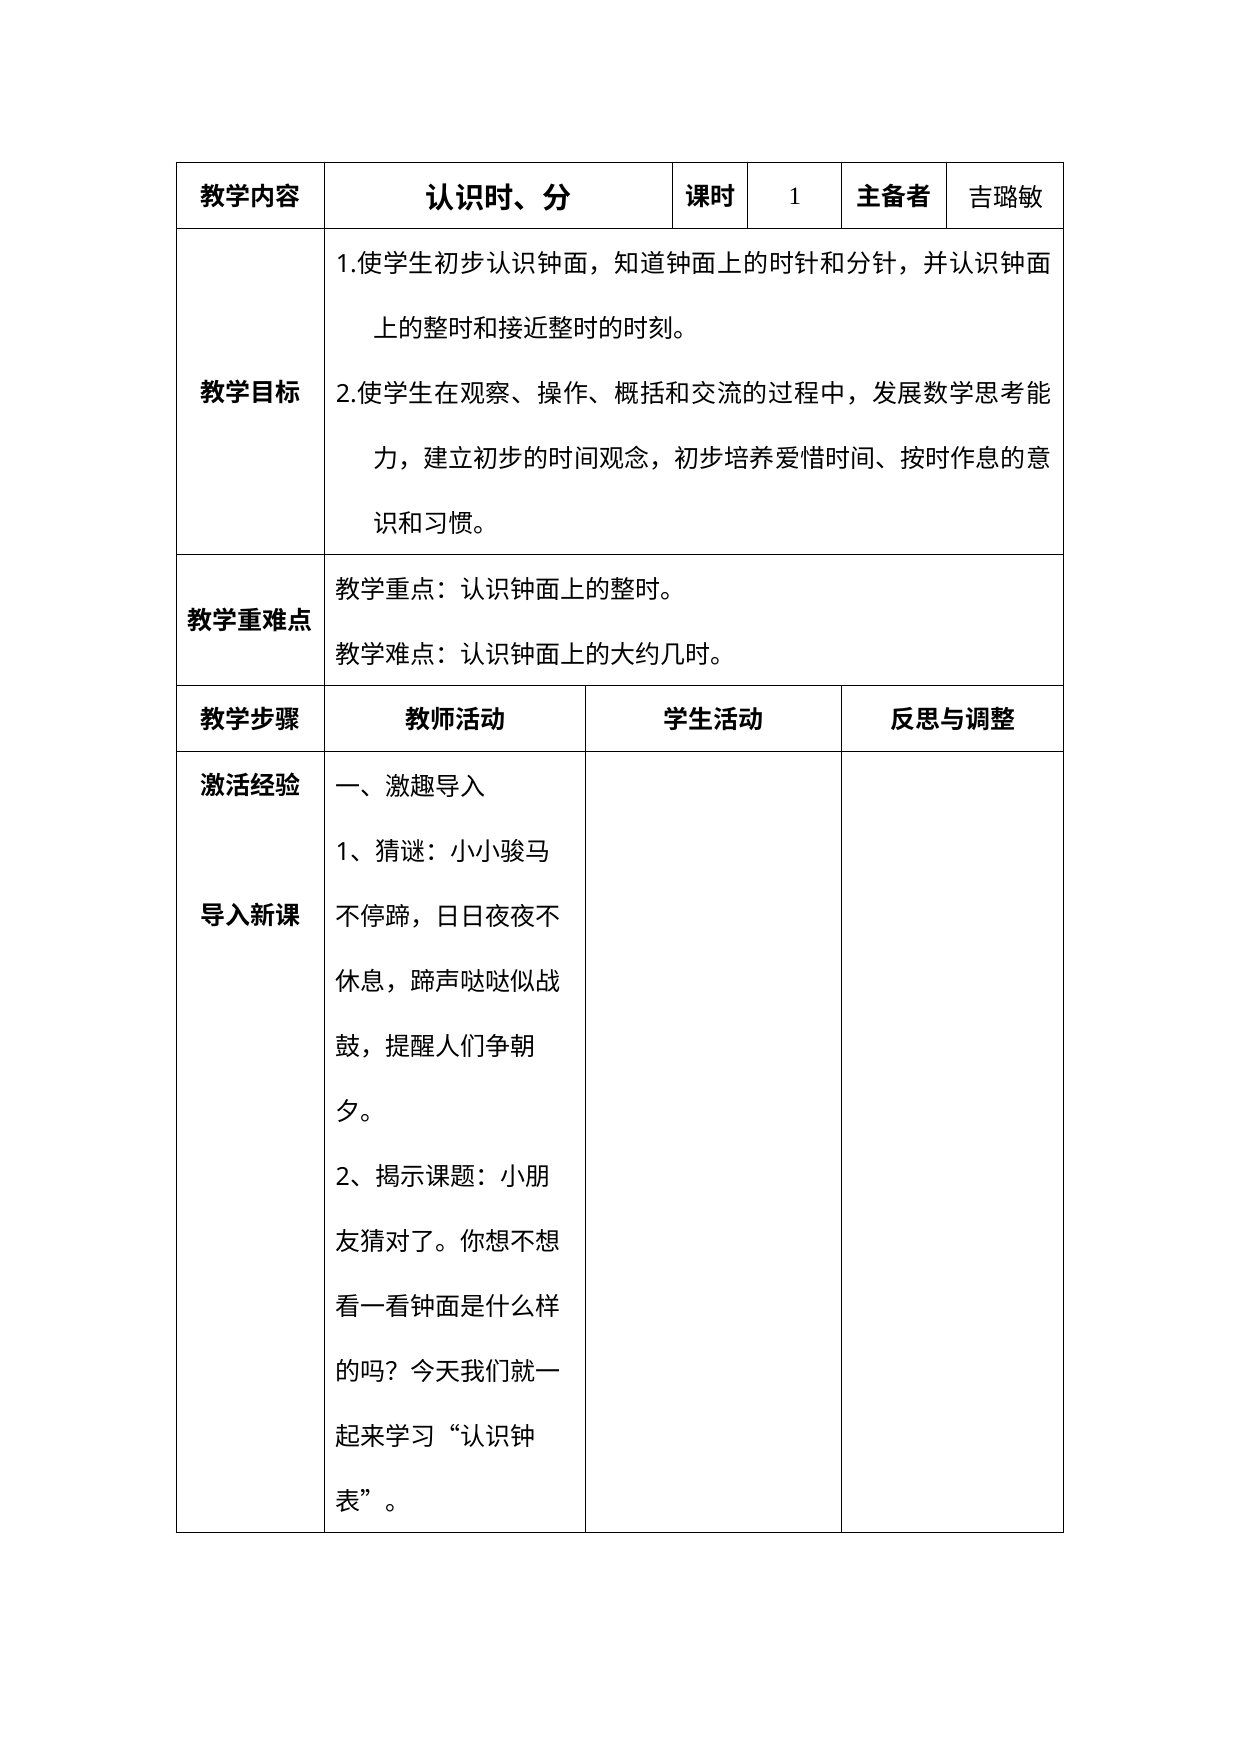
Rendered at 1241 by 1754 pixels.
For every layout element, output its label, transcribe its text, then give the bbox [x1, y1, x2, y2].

table_cell 学生活动 [586, 686, 841, 751]
table_cell 教学步骤 [177, 686, 324, 751]
table_cell 1.使学生初步认识钟面，知道钟面上的时针和分针，并认识钟面上的整时和接近整时的时刻。 2.使学生在观察、操作、概括和交流的过程中，发展数学思考能力，建立初步的时间观念，初步培养爱惜时间、按时作息的意识和习惯。 [325, 229, 1063, 554]
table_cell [325, 752, 585, 1532]
table_header 认识时、分 [325, 163, 672, 228]
table_cell 反思与调整 [842, 686, 1063, 751]
table_cell 激活经验 导入新课 [177, 752, 324, 1532]
table_header 吉璐敏 [947, 163, 1063, 228]
table_cell 教学重难点 [177, 555, 324, 685]
table_cell 教师活动 [325, 686, 585, 751]
table_header 1 [748, 163, 841, 228]
table_header 主备者 [842, 163, 946, 228]
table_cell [586, 752, 841, 1532]
table_cell 教学目标 [177, 229, 324, 554]
table_cell [842, 752, 1063, 1532]
table_cell 教学重点：认识钟面上的整时。 教学难点：认识钟面上的大约几时。 [325, 555, 1063, 685]
table_header 课时 [673, 163, 747, 228]
table_header 教学内容 [177, 163, 324, 228]
